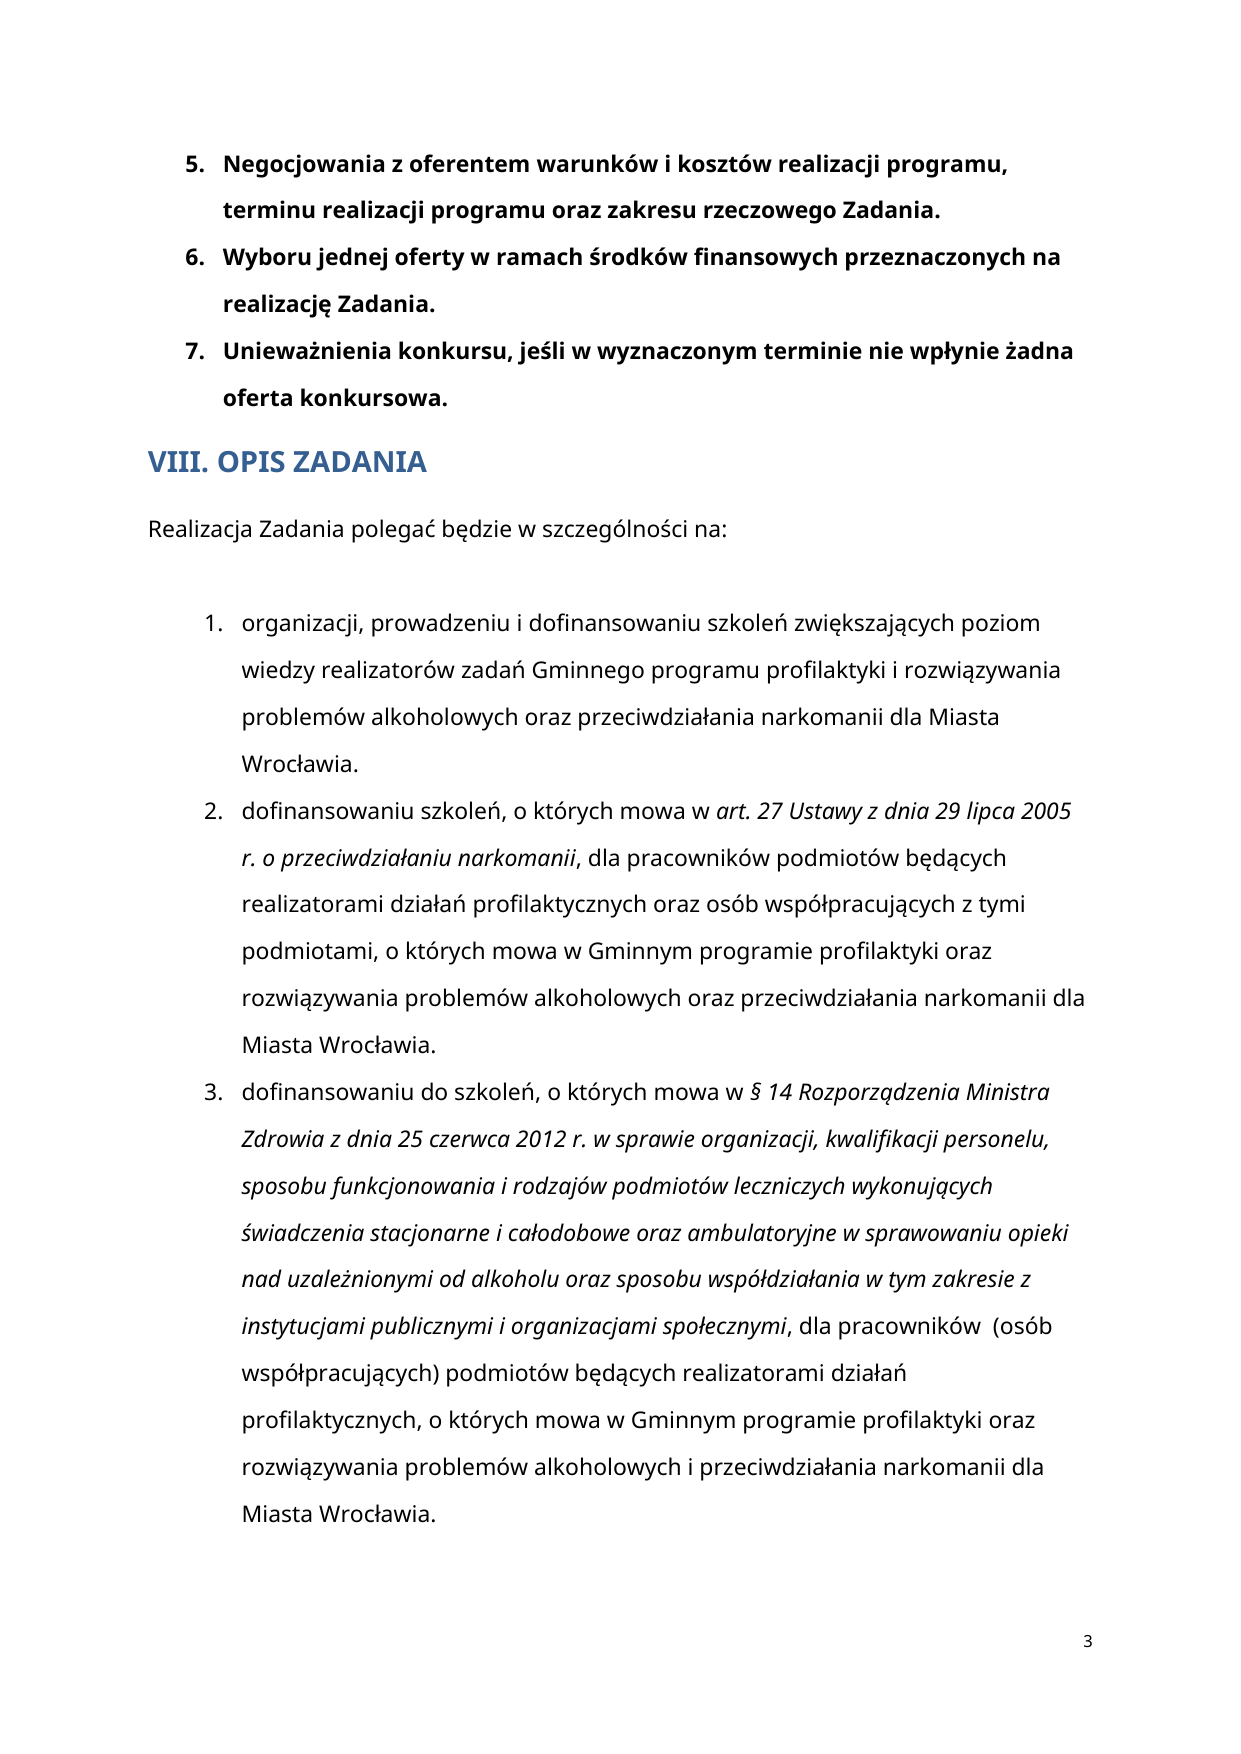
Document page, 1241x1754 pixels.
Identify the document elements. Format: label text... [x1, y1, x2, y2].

list dofinansowaniu do szkoleń, o których mowa w § 14 Rozporządzenia Ministra Zdrowia z dnia 25 czerwca 2012 r. w sprawie organizacji, kwalifikacji personelu, sposobu funkcjonowania i rodzajów podmiotów leczniczych wykonujących świadczenia stacjonarne i całodobowe oraz ambulatoryjne w sprawowaniu opieki nad uzależnionymi od alkoholu oraz sposobu współdziałania w tym zakresie z instytucjami publicznymi i organizacjami społecznymi, dla pracowników (osób współpracujących) podmiotów będących realizatorami działań profilaktycznych, o których mowa w Gminnym programie profilaktyki oraz rozwiązywania problemów alkoholowych i przeciwdziałania narkomanii dla Miasta Wrocławia. [204, 1076, 1093, 1529]
list Negocjowania z oferentem warunków i kosztów realizacji programu, terminu realizacji programu oraz zakresu rzeczowego Zadania. [185, 148, 1093, 226]
list organizacji, prowadzeniu i dofinansowaniu szkoleń zwiększających poziom wiedzy realizatorów zadań Gminnego programu profilaktyki i rozwiązywania problemów alkoholowych oraz przeciwdziałania narkomanii dla Miasta Wrocławia. [204, 607, 1093, 779]
list dofinansowaniu szkoleń, o których mowa w art. 27 Ustawy z dnia 29 lipca 2005 r. o przeciwdziałaniu narkomanii, dla pracowników podmiotów będących realizatorami działań profilaktycznych oraz osób współpracujących z tymi podmiotami, o których mowa w Gminnym programie profilaktyki oraz rozwiązywania problemów alkoholowych oraz przeciwdziałania narkomanii dla Miasta Wrocławia. [204, 794, 1093, 1060]
list Wyboru jednej oferty w ramach środków finansowych przeznaczonych na realizację Zadania. [185, 241, 1093, 319]
list Unieważnienia konkursu, jeśli w wyznaczonym terminie nie wpłynie żadna oferta konkursowa. [185, 335, 1093, 413]
subtitle VIII. OPIS ZADANIA [148, 441, 1093, 481]
text Realizacja Zadania polegać będzie w szczególności na: [148, 513, 1093, 544]
